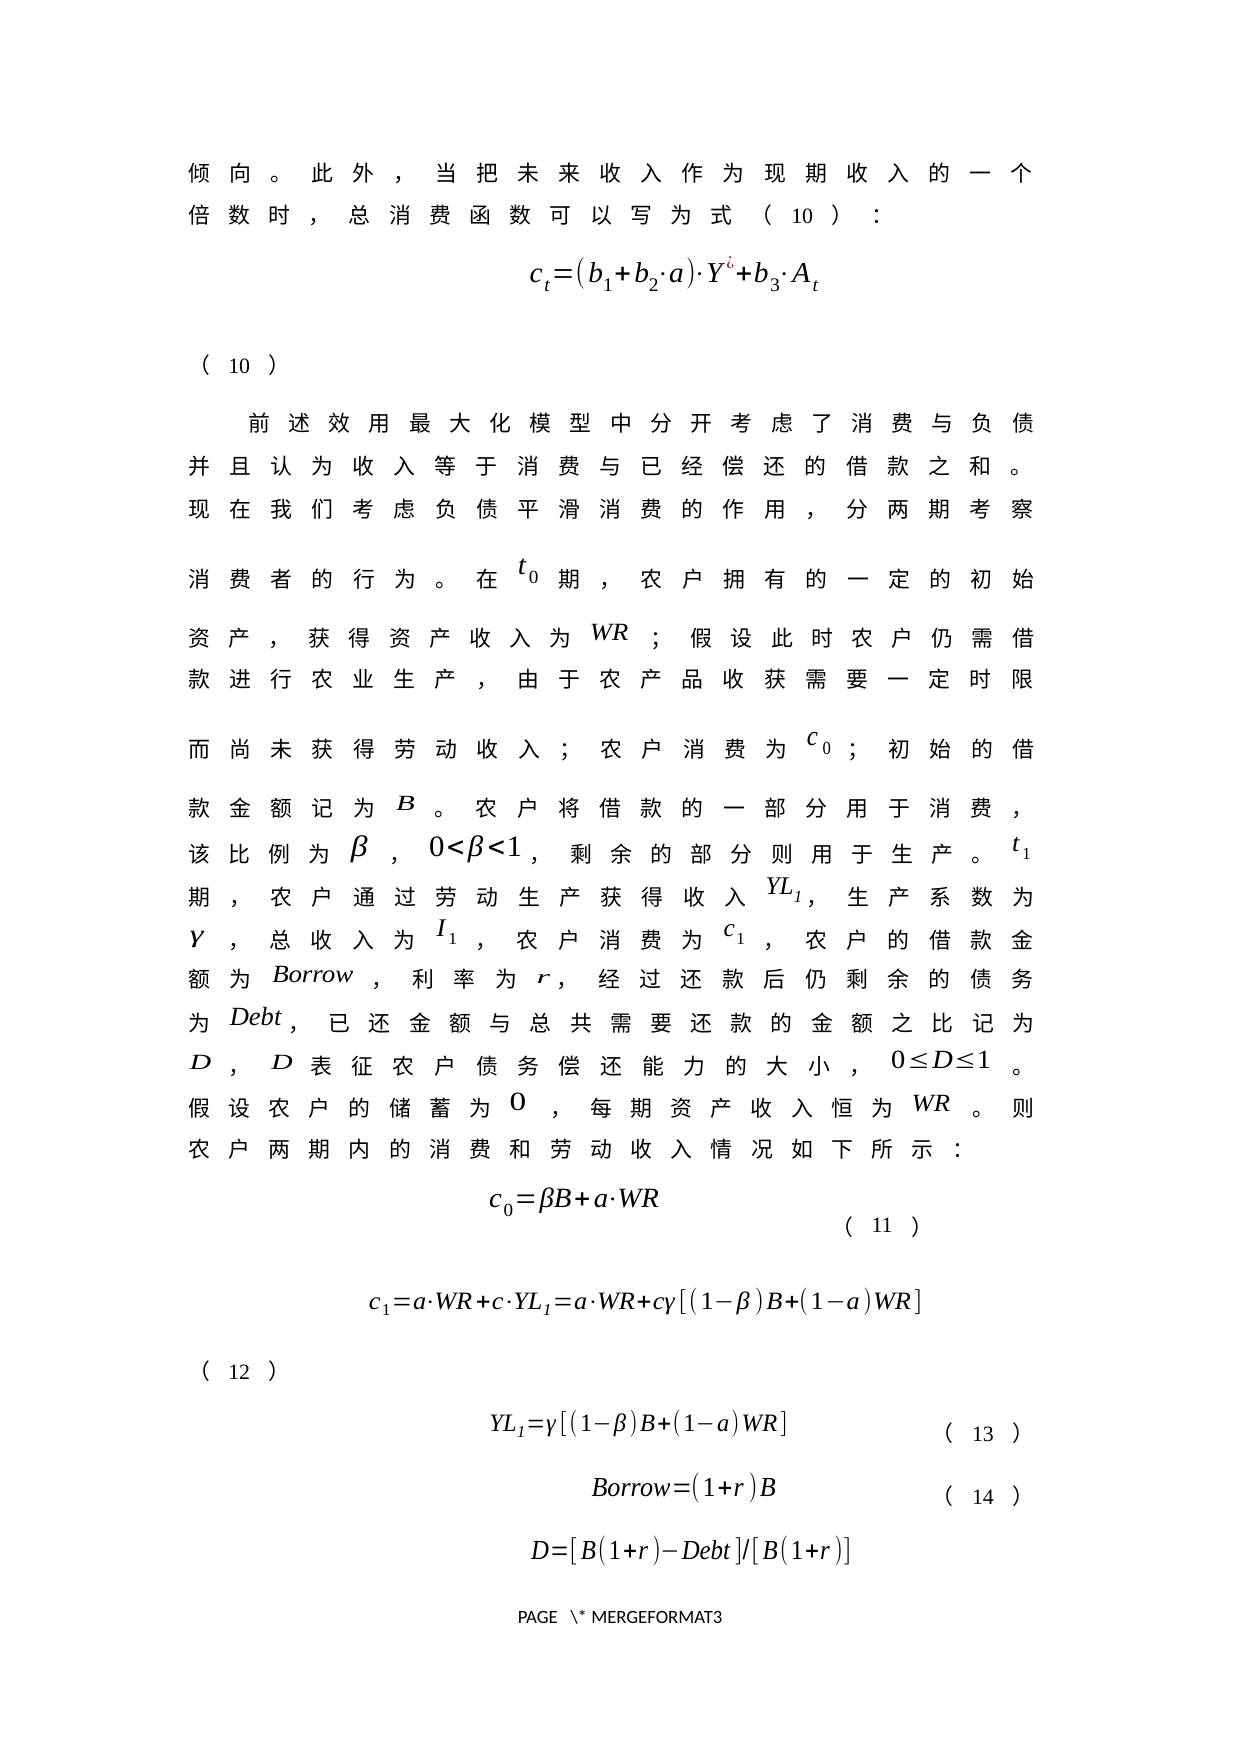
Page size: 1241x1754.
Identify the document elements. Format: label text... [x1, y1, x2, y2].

text （10） [188, 235, 1052, 385]
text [188, 150, 1052, 235]
text （13） [188, 1407, 1052, 1449]
text （11） [188, 1169, 1052, 1255]
text 前述效用最大化模型中分开考虑了消费与负债，并且认为收入等于消费与已经偿还的借款之和。现在我们考虑负债平滑消费的作用，分两期考察消费者的行为。在期，农户拥有的一定的初始资产，获得资产收入为；假设此时农户仍需借款进行农业生产，由于农产品收获需要一定时限而尚未获得劳动收入；农户消费为；初始的借款金额记为。农户将借款的一部分用于消费，该比例为，，剩余的部分则用于生产。期，农户通过劳动生产获得收入，生产系数为，总收入为，农户消费为，农户的借款金额为，利率为，经过还款后仍剩余的债务为，已还金额与总共需要还款的金额之比记为，表征农户债务偿还能力的大小，。假设农户的储蓄为，每期资产收入恒为。则农户两期内的消费和劳动收入情况如下所示： [188, 401, 1052, 1169]
text （12） [188, 1284, 1052, 1391]
text （14） [188, 1469, 1052, 1512]
text （15） [188, 1532, 1052, 1574]
